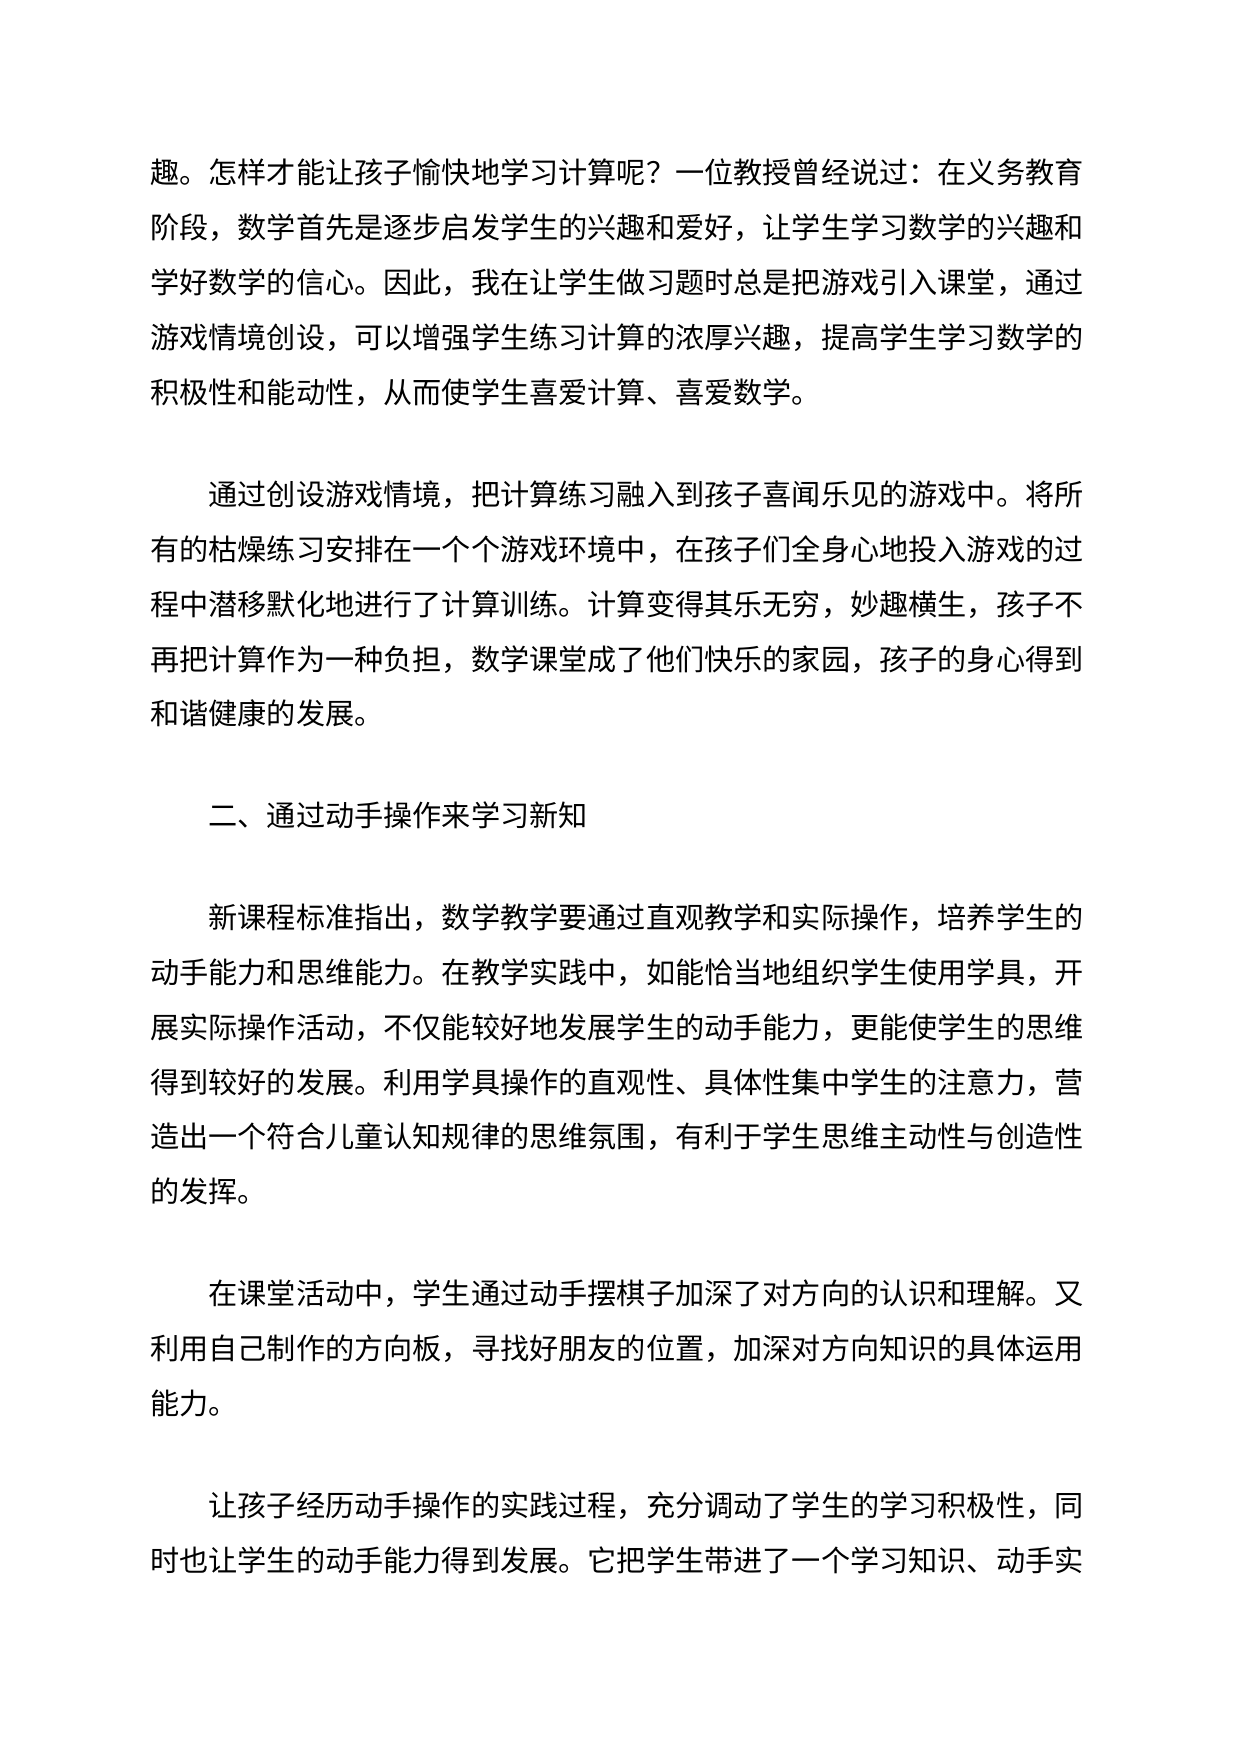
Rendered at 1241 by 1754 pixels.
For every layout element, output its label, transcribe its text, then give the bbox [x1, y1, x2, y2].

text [150, 1482, 1090, 1579]
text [150, 150, 1090, 412]
text 通过创设游戏情境，把计算练习融入到孩子喜闻乐见的游戏中。将所有的枯燥练习安排在一个个游戏环境中，在孩子们全身心地投入游戏的过程中潜移默化地进行了计算训练。计算变得其乐无穷，妙趣横生，孩子不再把计算作为一种负担，数学课堂成了他们快乐的家园，孩子的身心得到和谐健康的发展。 [150, 471, 1090, 733]
text 新课程标准指出，数学教学要通过直观教学和实际操作，培养学生的动手能力和思维能力。在教学实践中，如能恰当地组织学生使用学具，开展实际操作活动，不仅能较好地发展学生的动手能力，更能使学生的思维得到较好的发展。利用学具操作的直观性、具体性集中学生的注意力，营造出一个符合儿童认知规律的思维氛围，有利于学生思维主动性与创造性的发挥。 [150, 894, 1090, 1211]
text 在课堂活动中，学生通过动手摆棋子加深了对方向的认识和理解。又利用自己制作的方向板，寻找好朋友的位置，加深对方向知识的具体运用能力。 [150, 1271, 1090, 1423]
text 二、通过动手操作来学习新知 [150, 793, 1090, 835]
